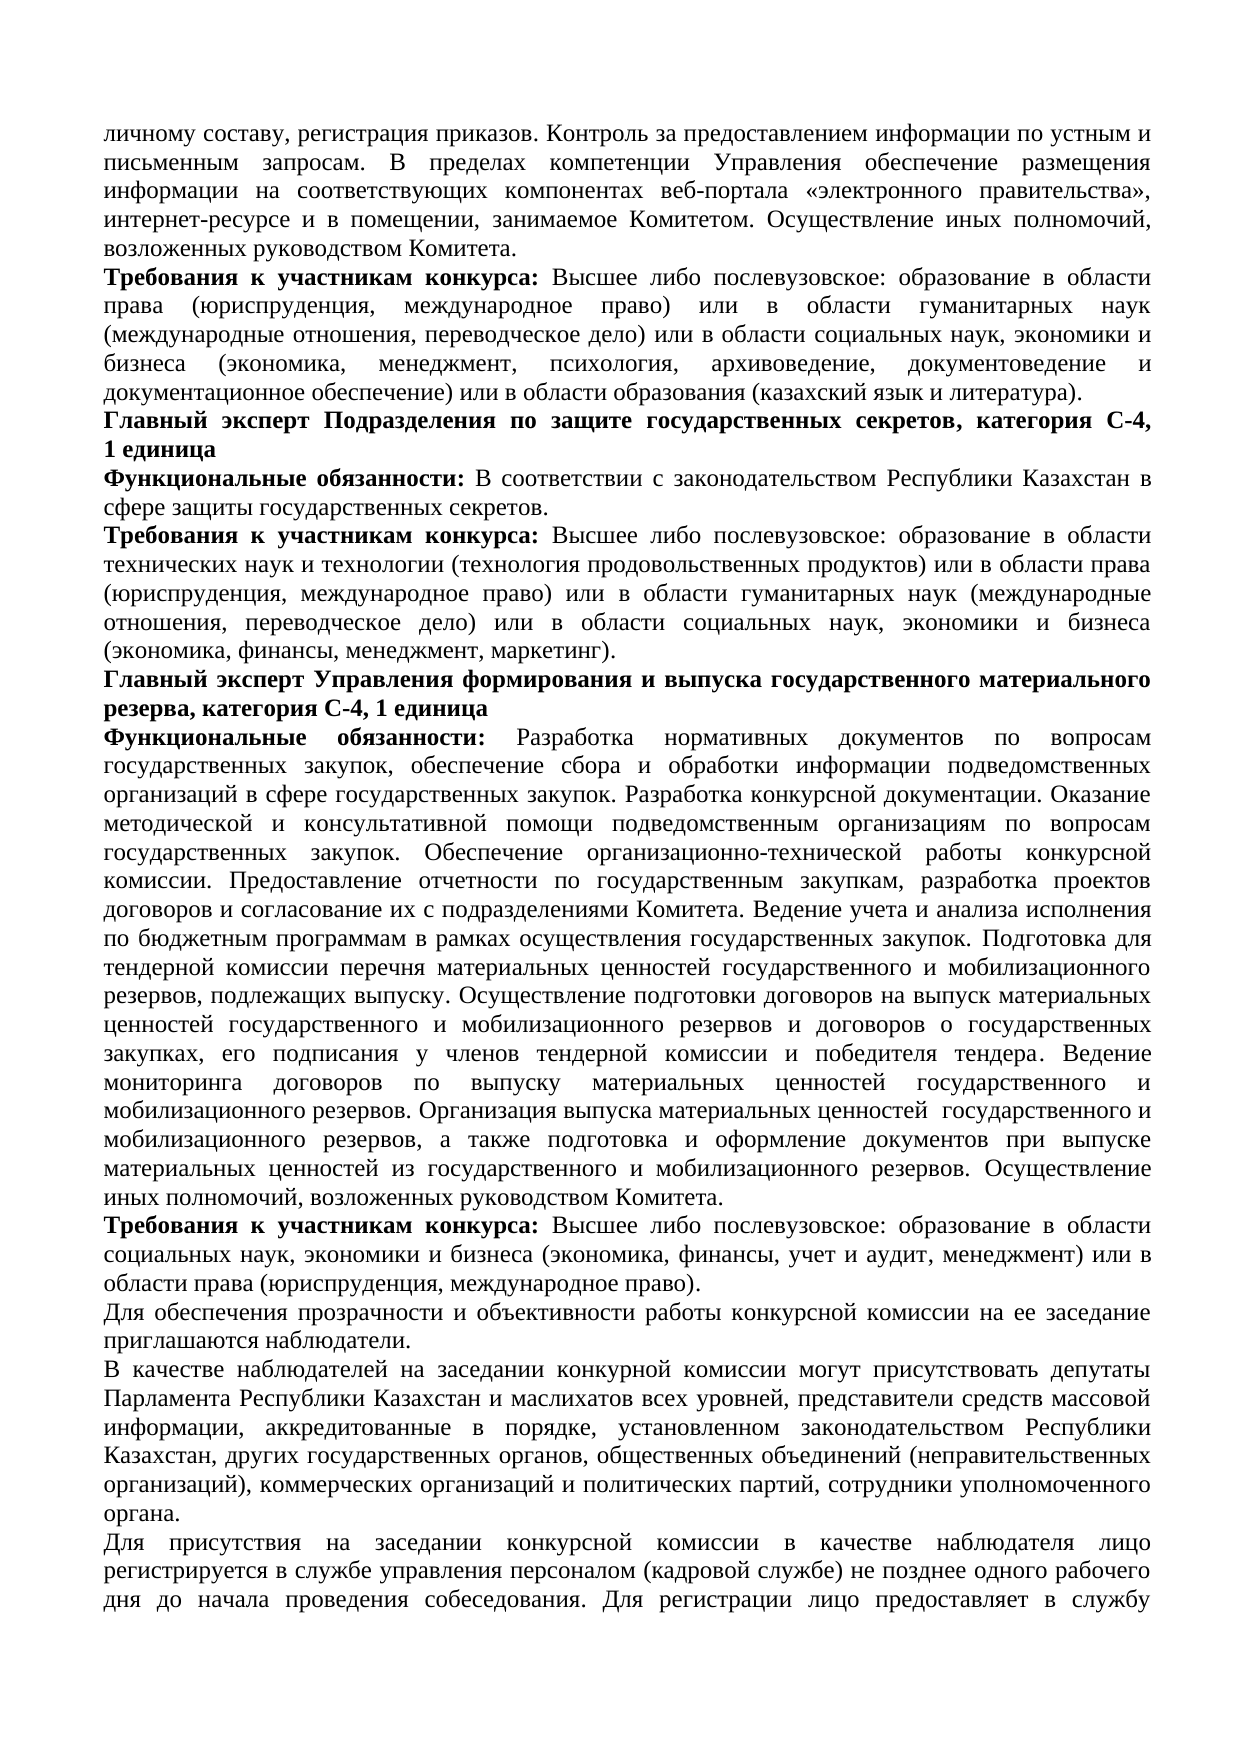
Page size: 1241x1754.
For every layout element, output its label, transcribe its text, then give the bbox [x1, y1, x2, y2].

text Функциональные обязанности: Разработка нормативных документов по вопросам государственных закупок, обеспечение сбора и обработки информации подведомственных организаций в сфере государственных закупок. Разработка конкурсной документации. Оказание методической и консультативной помощи подведомственным организациям по вопросам государственных закупок. Обеспечение организационно-технической работы конкурсной комиссии. Предоставление отчетности по государственным закупкам, разработка проектов договоров и согласование их с подразделениями Комитета. Ведение учета и анализа исполнения по бюджетным программам в рамках осуществления государственных закупок. Подготовка для тендерной комиссии перечня материальных ценностей государственного и мобилизационного резервов, подлежащих выпуску. Осуществление подготовки договоров на выпуск материальных ценностей государственного и мобилизационного резервов и договоров о государственных закупках, его подписания у членов тендерной комиссии и победителя тендера. Ведение мониторинга договоров по выпуску материальных ценностей государственного и мобилизационного резервов. Организация выпуска материальных ценностей государственного и мобилизационного резервов, а также подготовка и оформление документов при выпуске материальных ценностей из государственного и мобилизационного резервов. Осуществление иных полномочий, возложенных руководством Комитета. [103, 722, 1152, 1211]
text Главный эксперт Управления формирования и выпуска государственного материального резерва, категория С-4, 1 единица [103, 664, 1152, 722]
text В качестве наблюдателей на заседании конкурной комиссии могут присутствовать депутаты Парламента Республики Казахстан и маслихатов всех уровней, представители средств массовой информации, аккредитованные в порядке, установленном законодательством Республики Казахстан, других государственных органов, общественных объединений (неправительственных организаций), коммерческих организаций и политических партий, сотрудники уполномоченного органа. [103, 1354, 1152, 1527]
text Для обеспечения прозрачности и объективности работы конкурсной комиссии на ее заседание приглашаются наблюдатели. [103, 1297, 1152, 1354]
text Требования к участникам конкурса: Высшее либо послевузовское: образование в области социальных наук, экономики и бизнеса (экономика, финансы, учет и аудит, менеджмент) или в области права (юриспруденция, международное право). [103, 1211, 1152, 1297]
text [103, 118, 1152, 262]
text Требования к участникам конкурса: Высшее либо послевузовское: образование в области права (юриспруденция, международное право) или в области гуманитарных наук (международные отношения, переводческое дело) или в области социальных наук, экономики и бизнеса (экономика, менеджмент, психология, архивоведение, документоведение и документационное обеспечение) или в области образования (казахский язык и литература). [103, 262, 1152, 406]
text Функциональные обязанности: В соответствии с законодательством Республики Казахстан в сфере защиты государственных секретов. [103, 463, 1152, 521]
text Главный эксперт Подразделения по защите государственных секретов, категория С-4, 1 единица [103, 406, 1152, 463]
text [103, 1527, 1152, 1613]
text Требования к участникам конкурса: Высшее либо послевузовское: образование в области технических наук и технологии (технология продовольственных продуктов) или в области права (юриспруденция, международное право) или в области гуманитарных наук (международные отношения, переводческое дело) или в области социальных наук, экономики и бизнеса (экономика, финансы, менеджмент, маркетинг). [103, 521, 1152, 664]
